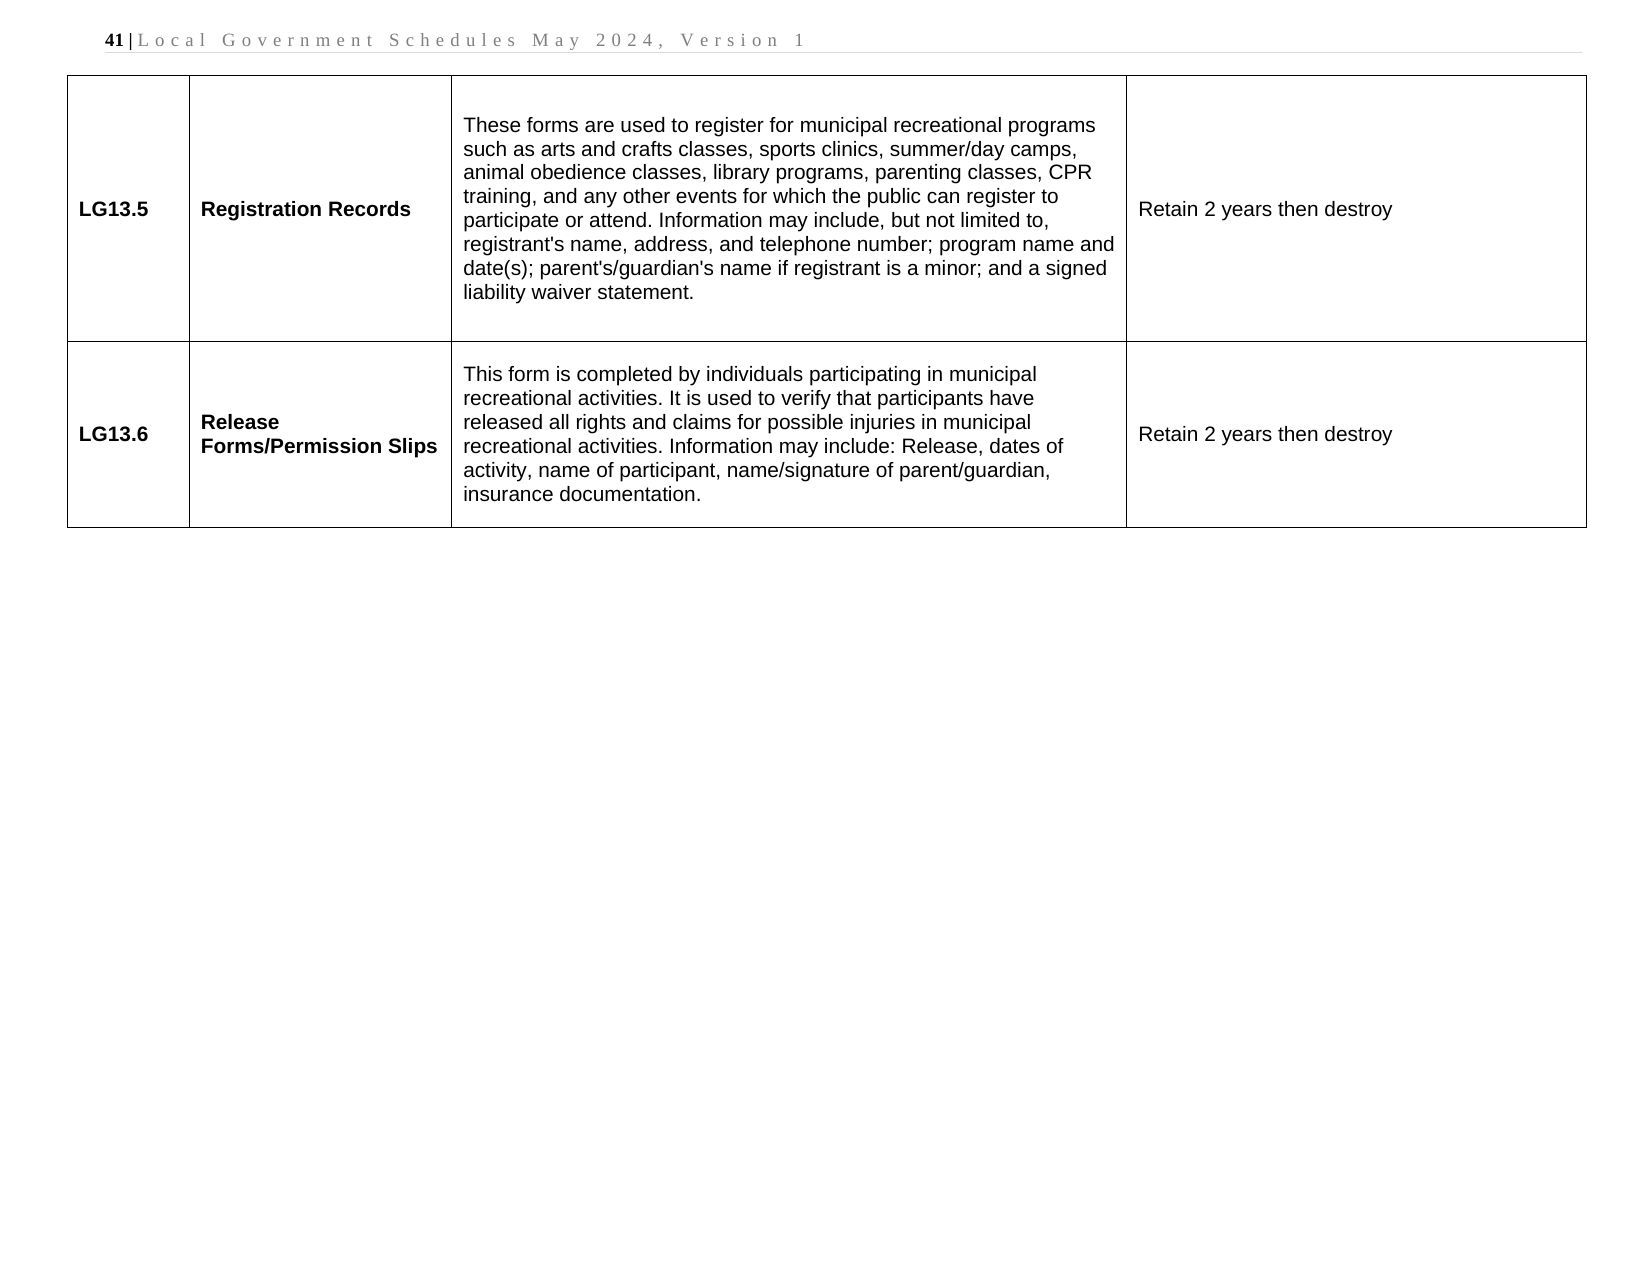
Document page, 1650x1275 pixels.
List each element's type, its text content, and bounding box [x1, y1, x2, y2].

table_cell Retain 2 years then destroy [1127, 342, 1586, 527]
table_cell These forms are used to register for municipal recreational programs such as arts and crafts classes, sports clinics, summer/day camps, animal obedience classes, library programs, parenting classes, CPR training, and any other events for which the public can register to participate or attend. Information may include, but not limited to, registrant's name, address, and telephone number; program name and date(s); parent's/guardian's name if registrant is a minor; and a signed liability waiver statement. [452, 76, 1126, 341]
table_cell LG13.6 [68, 342, 189, 527]
table_cell Release Forms/Permission Slips [190, 342, 451, 527]
table_cell Registration Records [190, 76, 451, 341]
table_cell Retain 2 years then destroy [1127, 76, 1586, 341]
table_cell This form is completed by individuals participating in municipal recreational activities. It is used to verify that participants have released all rights and claims for possible injuries in municipal recreational activities. Information may include: Release, dates of activity, name of participant, name/signature of parent/guardian, insurance documentation. [452, 342, 1126, 527]
table_cell LG13.5 [68, 76, 189, 341]
